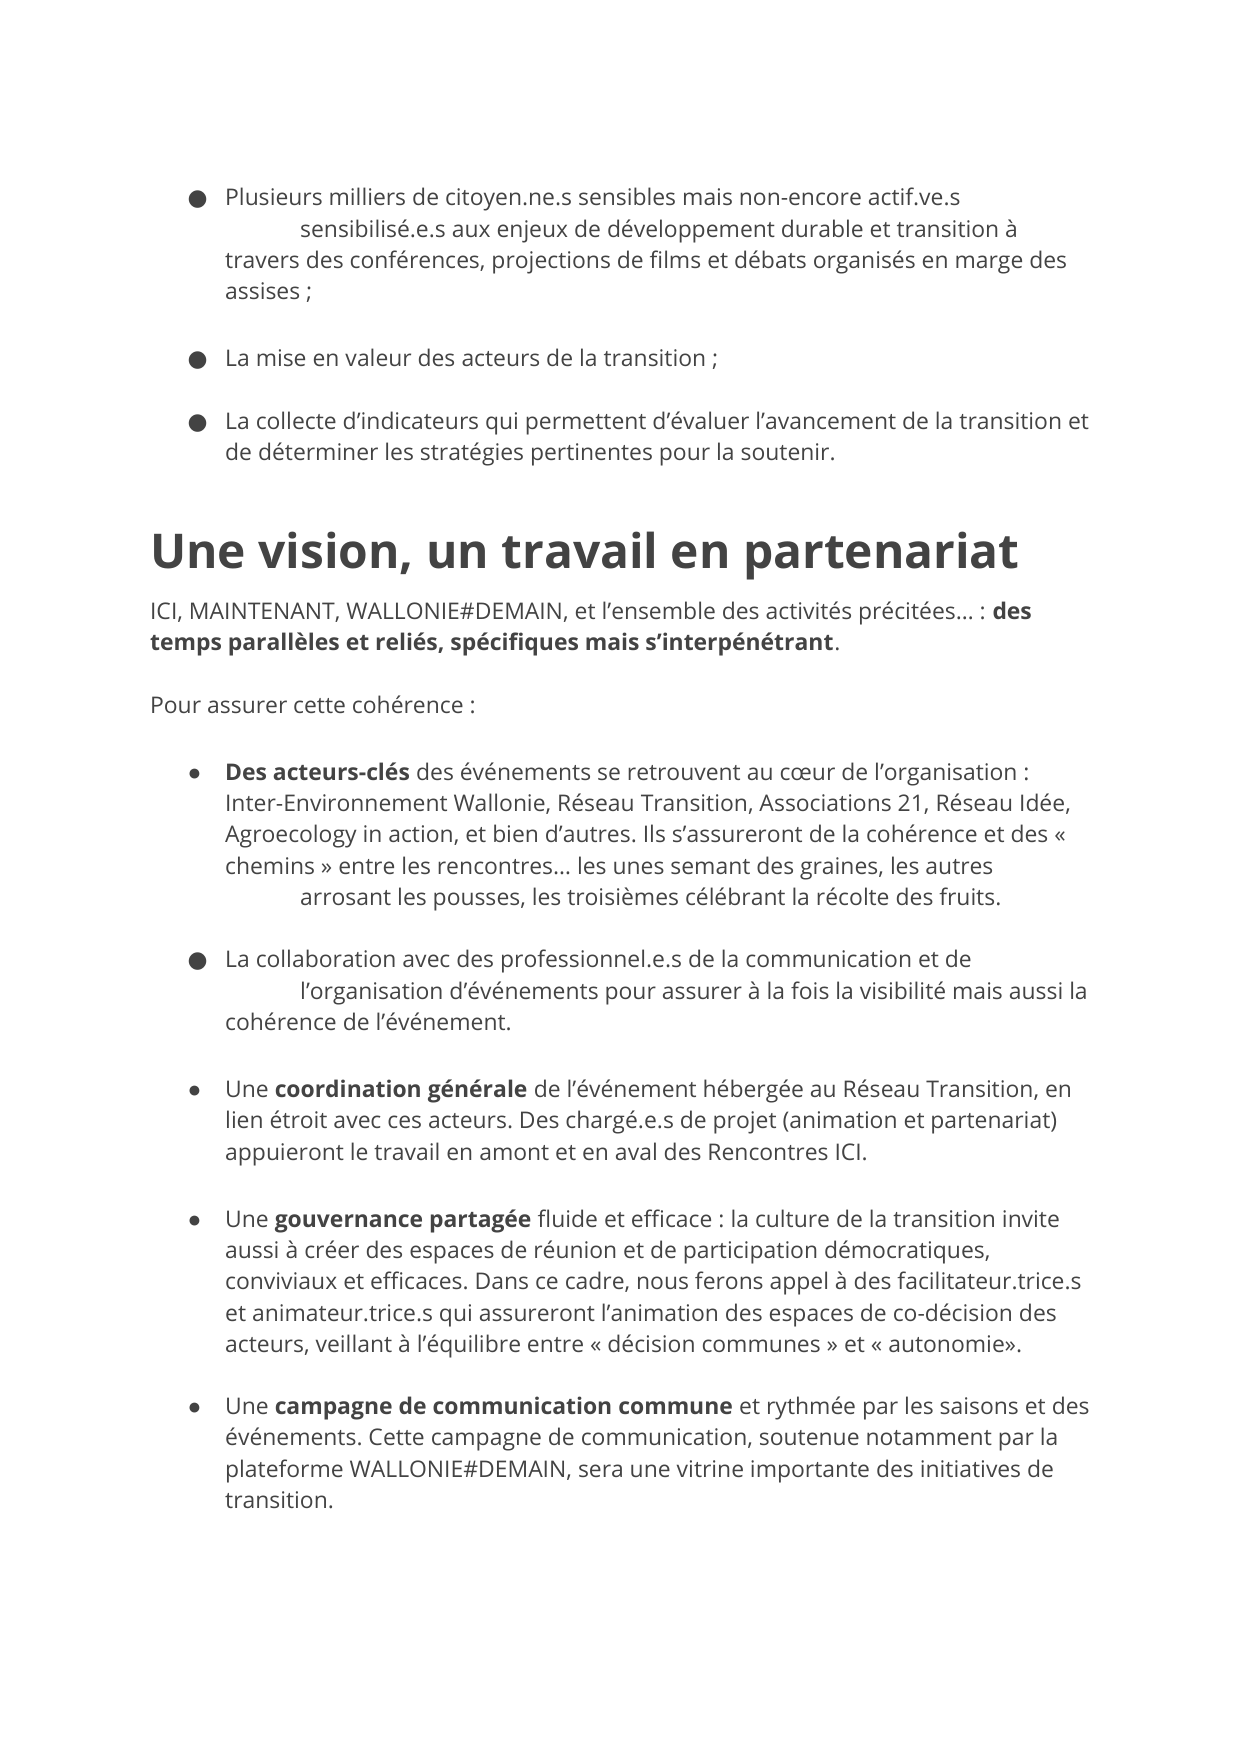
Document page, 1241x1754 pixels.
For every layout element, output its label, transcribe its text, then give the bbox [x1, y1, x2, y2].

list La collecte d’indicateurs qui permettent d’évaluer l’avancement de la transition et de déterminer les stratégies pertinentes pour la soutenir. [187, 405, 1090, 467]
list La collaboration avec des professionnel.e.s de la communication et de l’organisation d’événements pour assurer à la fois la visibilité mais aussi la cohérence de l’événement. [187, 943, 1090, 1037]
list Plusieurs milliers de citoyen.ne.s sensibles mais non-encore actif.ve.s sensibilisé.e.s aux enjeux de développement durable et transition à travers des conférences, projections de films et débats organisés en marge des assises ; [187, 181, 1090, 306]
text Pour assurer cette cohérence : [150, 689, 1090, 720]
text ICI, MAINTENANT, WALLONIE#DEMAIN, et l’ensemble des activités précitées… : des temps parallèles et reliés, spécifiques mais s’interpénétrant. [150, 595, 1090, 657]
list Une coordination générale de l’événement hébergée au Réseau Transition, en lien étroit avec ces acteurs. Des chargé.e.s de projet (animation et partenariat) appuieront le travail en amont et en aval des Rencontres ICI. [187, 1073, 1090, 1167]
subtitle Une vision, un travail en partenariat [150, 517, 1090, 582]
list Une campagne de communication commune et rythmée par les saisons et des événements. Cette campagne de communication, soutenue notamment par la plateforme WALLONIE#DEMAIN, sera une vitrine importante des initiatives de transition. [187, 1390, 1090, 1515]
list Une gouvernance partagée fluide et efficace : la culture de la transition invite aussi à créer des espaces de réunion et de participation démocratiques, conviviaux et efficaces. Dans ce cadre, nous ferons appel à des facilitateur.trice.s et animateur.trice.s qui assureront l’animation des espaces de co-décision des acteurs, veillant à l’équilibre entre « décision communes » et « autonomie». [187, 1203, 1090, 1359]
list Des acteurs-clés des événements se retrouvent au cœur de l’organisation : Inter-Environnement Wallonie, Réseau Transition, Associations 21, Réseau Idée, Agroecology in action, et bien d’autres. Ils s’assureront de la cohérence et des « chemins » entre les rencontres… les unes semant des graines, les autres arrosant les pousses, les troisièmes célébrant la récolte des fruits. [187, 756, 1090, 912]
list La mise en valeur des acteurs de la transition ; [187, 342, 1090, 373]
